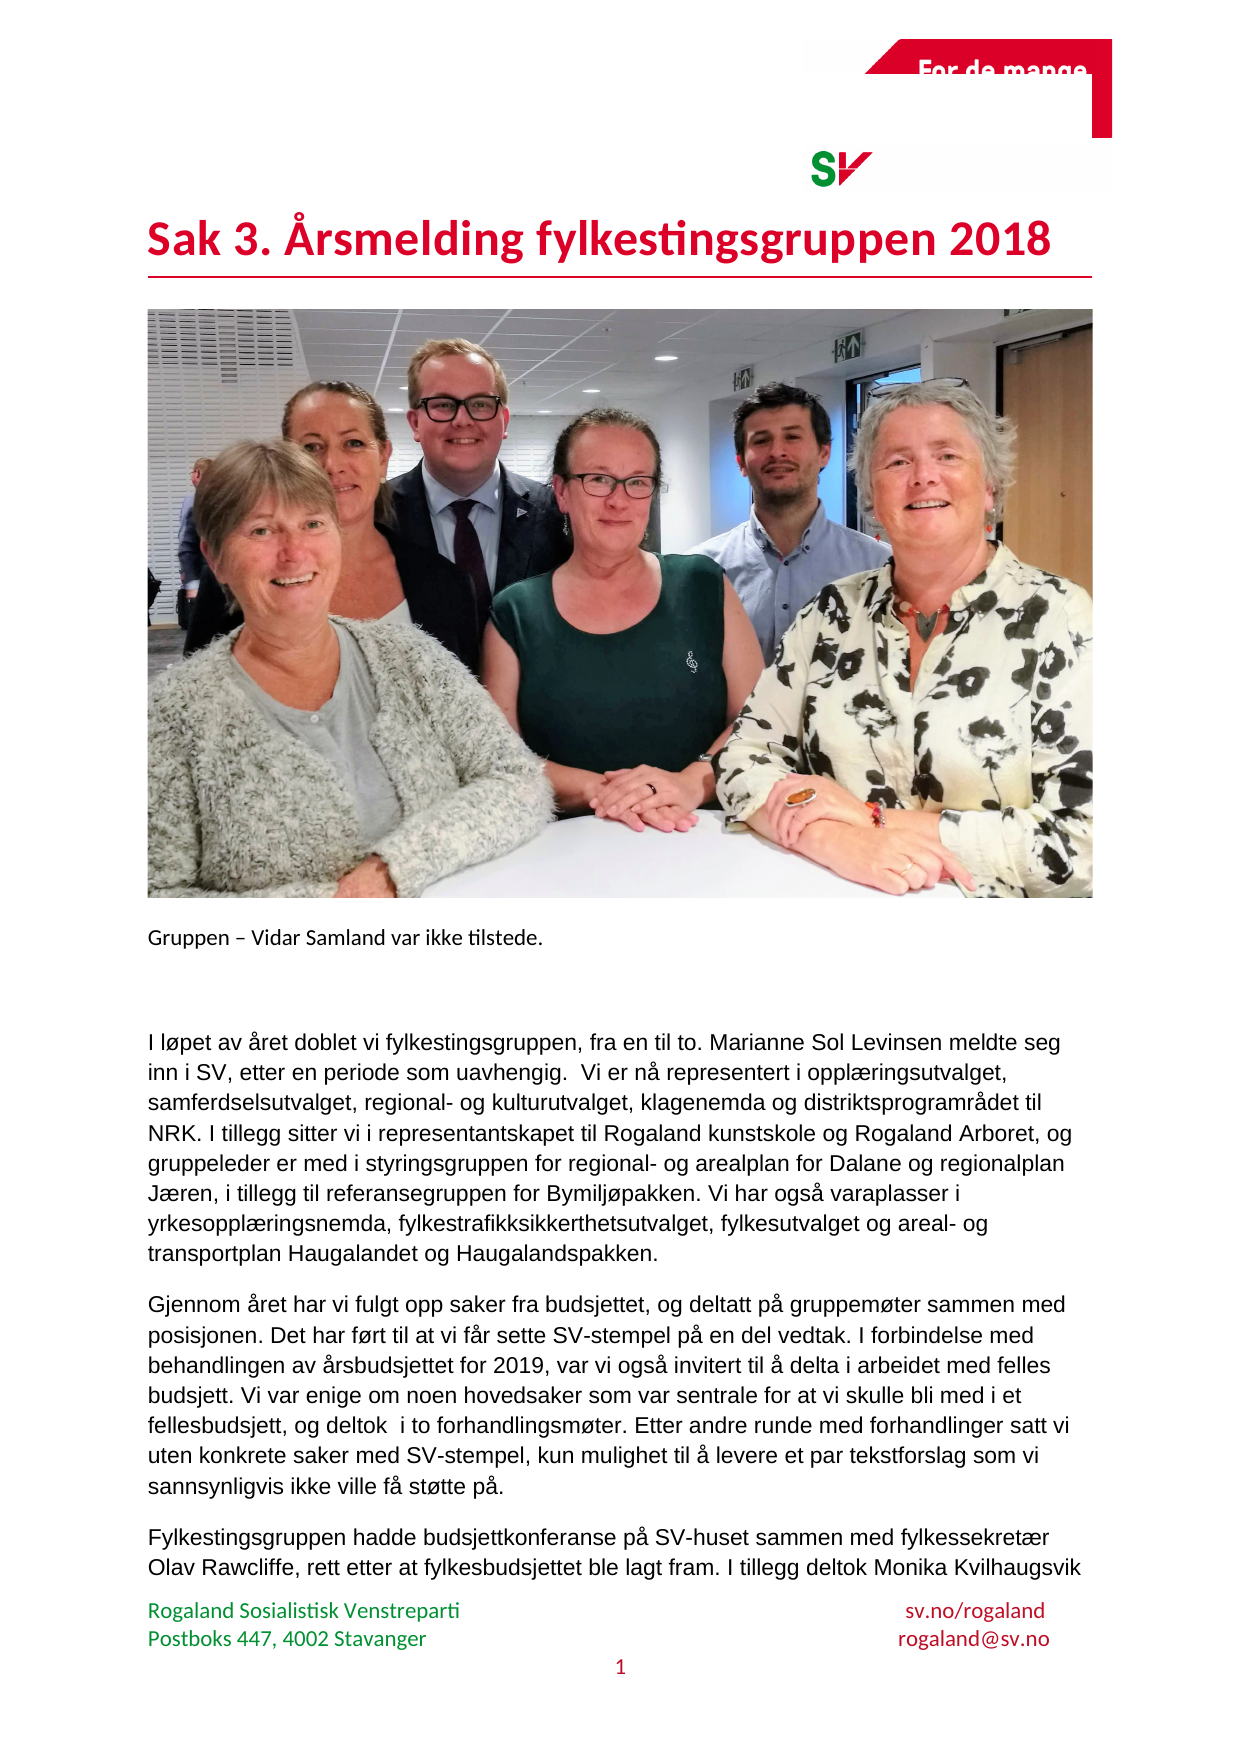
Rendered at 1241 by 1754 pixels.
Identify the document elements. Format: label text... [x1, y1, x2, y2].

picture [147, 309, 1093, 898]
title Sak 3. Årsmelding fylkestingsgruppen 2018 [148, 207, 1092, 276]
text Gruppen – Vidar Samland var ikke tilstede. [148, 923, 1092, 951]
text I løpet av året doblet vi fylkestingsgruppen, fra en til to. Marianne Sol Levinsen meldte seg inn i SV, etter en periode som uavhengig. Vi er nå representert i opplæringsutvalget, samferdselsutvalget, regional- og kulturutvalget, klagenemda og distriktsprogramrådet til NRK. I tillegg sitter vi i representantskapet til Rogaland kunstskole og Rogaland Arboret, og gruppeleder er med i styringsgruppen for regional- og arealplan for Dalane og regionalplan Jæren, i tillegg til referansegruppen for Bymiljøpakken. Vi har også varaplasser i yrkesopplæringsnemda, fylkestrafikksikkerthetsutvalget, fylkesutvalget og areal- og transportplan Haugalandet og Haugalandspakken. [148, 1029, 1092, 1267]
picture [802, 39, 1113, 193]
text Gjennom året har vi fulgt opp saker fra budsjettet, og deltatt på gruppemøter sammen med posisjonen. Det har ført til at vi får sette SV-stempel på en del vedtak. I forbindelse med behandlingen av årsbudsjettet for 2019, var vi også invitert til å delta i arbeidet med felles budsjett. Vi var enige om noen hovedsaker som var sentrale for at vi skulle bli med i et fellesbudsjett, og deltok i to forhandlingsmøter. Etter andre runde med forhandlinger satt vi uten konkrete saker med SV-stempel, kun mulighet til å levere et par tekstforslag som vi sannsynligvis ikke ville få støtte på. [148, 1291, 1092, 1499]
